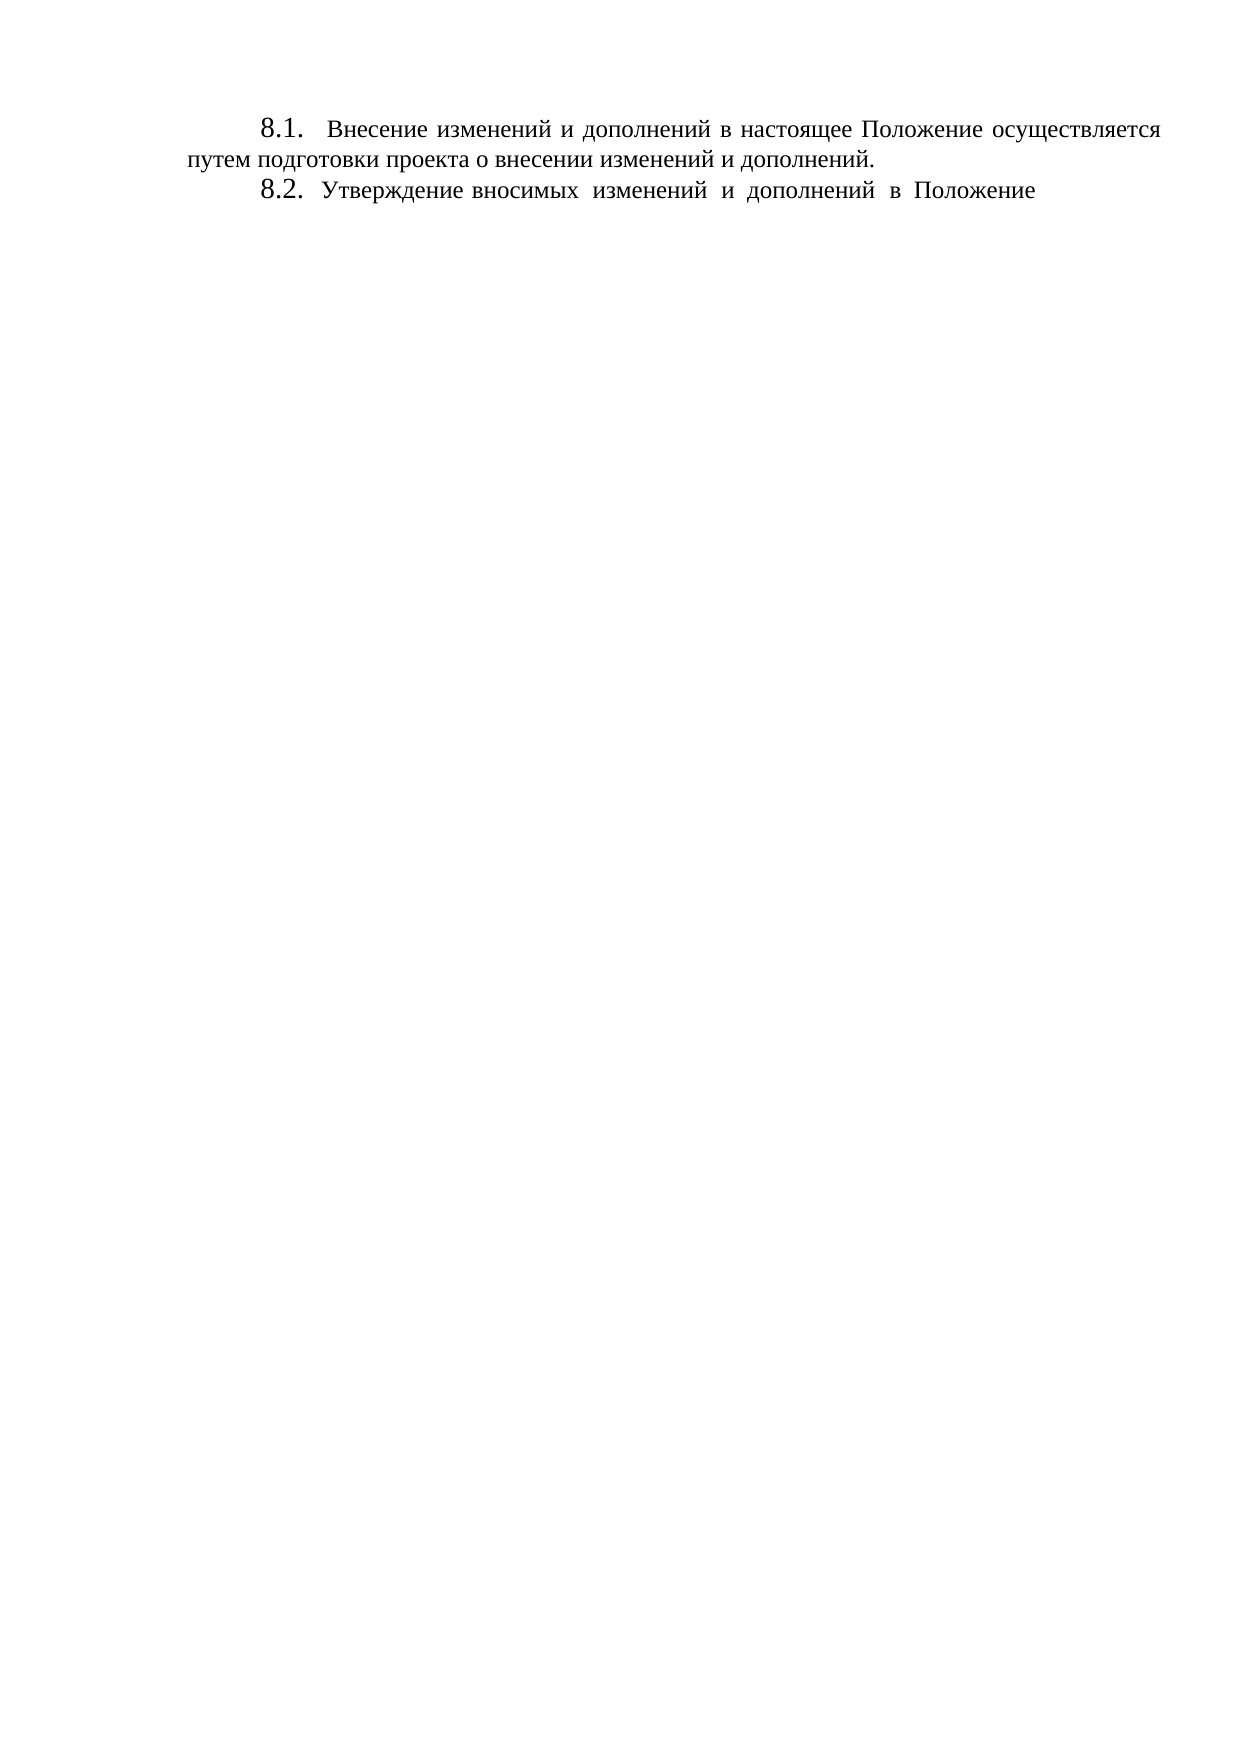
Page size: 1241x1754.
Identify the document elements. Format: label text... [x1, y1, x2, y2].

list Внесение изменений и дополнений в настоящее Положение осуществляется путем подготовки проекта о внесении изменений и дополнений. [187, 110, 1161, 173]
list Утверждение вносимых изменений и дополнений в Положение [260, 173, 1173, 206]
